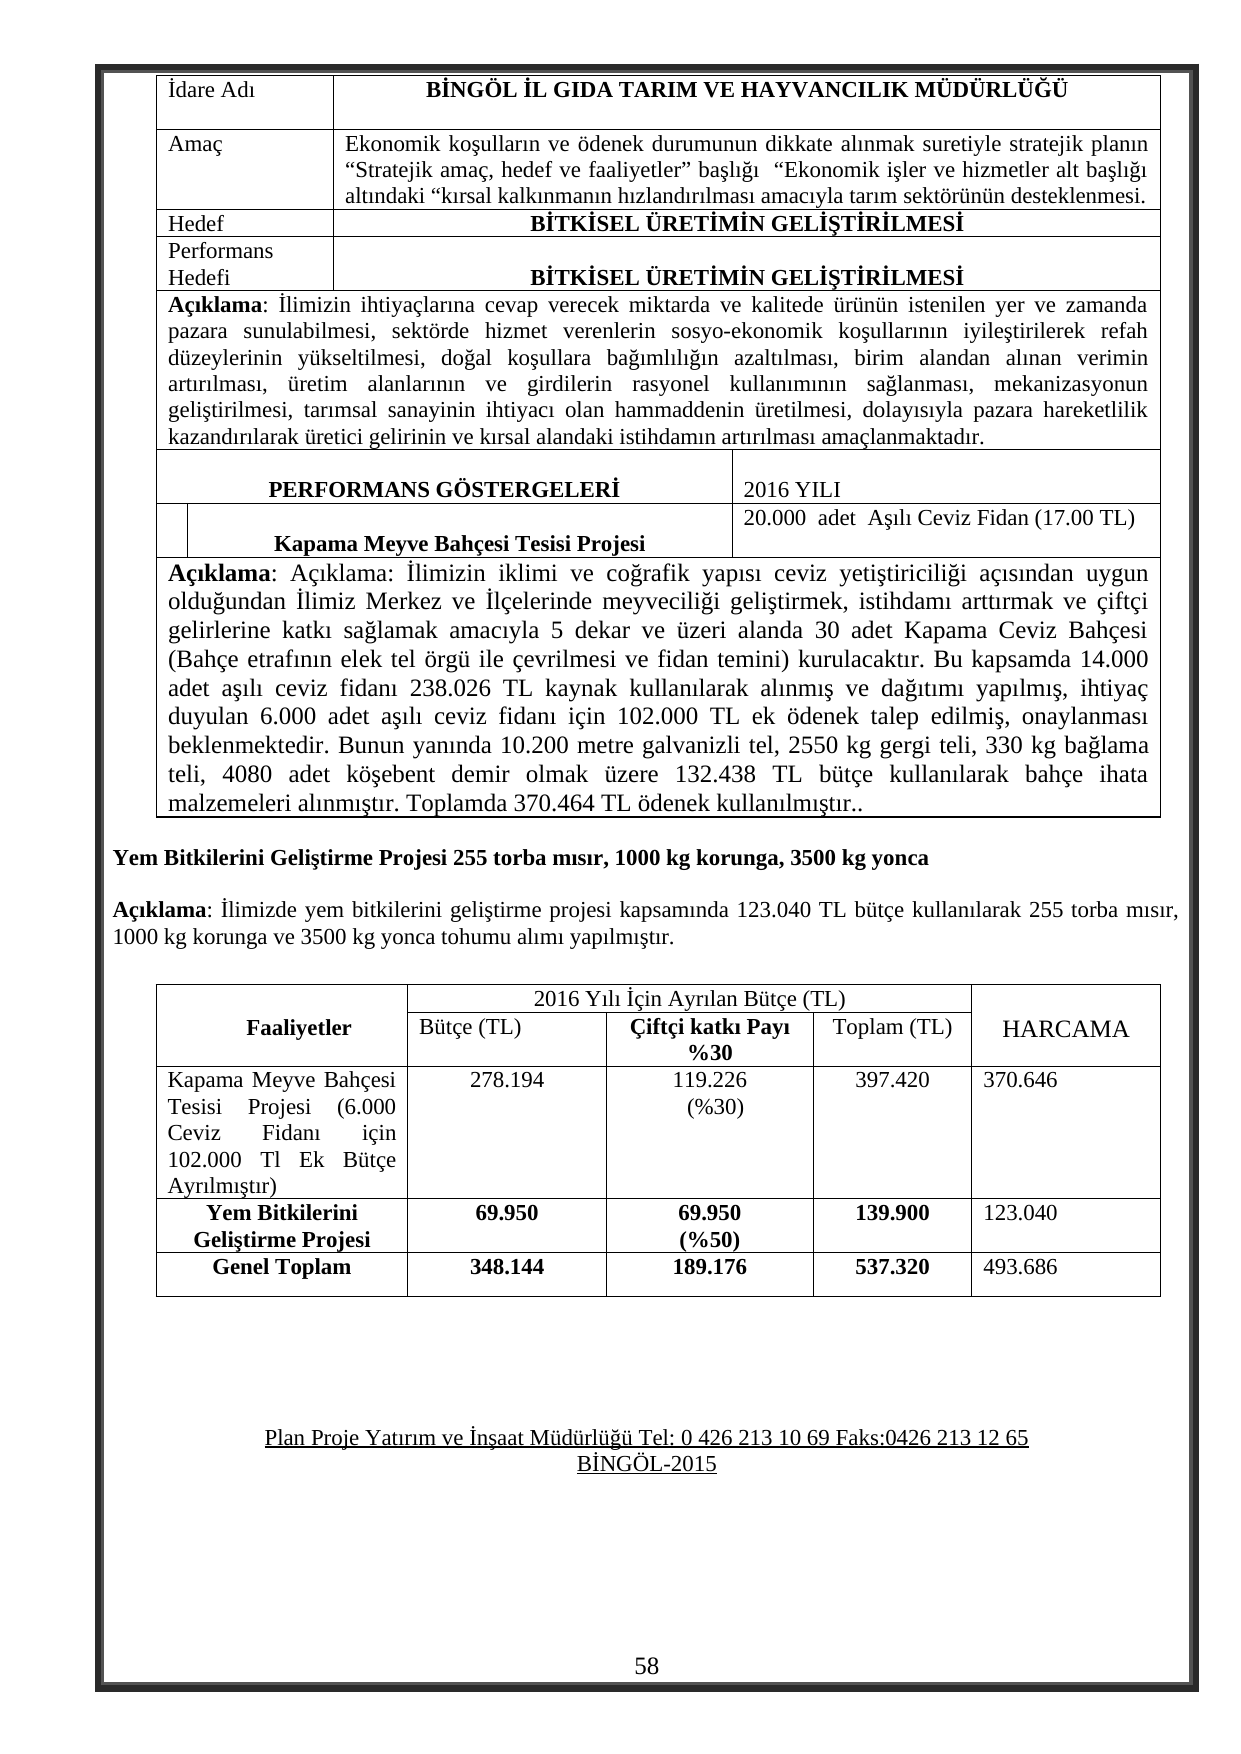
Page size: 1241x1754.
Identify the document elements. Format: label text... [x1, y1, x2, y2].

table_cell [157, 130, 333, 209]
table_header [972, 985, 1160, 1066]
text Yem Bitkilerini Geliştirme Projesi 255 torba mısır, 1000 kg korunga, 3500 kg yonca [112, 844, 1181, 870]
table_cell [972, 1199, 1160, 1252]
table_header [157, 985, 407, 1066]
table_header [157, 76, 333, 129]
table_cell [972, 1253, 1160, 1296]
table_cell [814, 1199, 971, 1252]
text BİNGÖL-2015 [112, 1450, 1181, 1476]
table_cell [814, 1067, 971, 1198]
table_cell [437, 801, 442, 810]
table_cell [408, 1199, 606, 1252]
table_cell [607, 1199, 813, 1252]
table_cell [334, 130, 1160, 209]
text Açıklama: İlimizde yem bitkilerini geliştirme projesi kapsamında 123.040 TL bütçe kullanılarak 255 torba mısır, 1000 kg korunga ve 3500 kg yonca tohumu alımı yapılmıştır. [112, 897, 1181, 949]
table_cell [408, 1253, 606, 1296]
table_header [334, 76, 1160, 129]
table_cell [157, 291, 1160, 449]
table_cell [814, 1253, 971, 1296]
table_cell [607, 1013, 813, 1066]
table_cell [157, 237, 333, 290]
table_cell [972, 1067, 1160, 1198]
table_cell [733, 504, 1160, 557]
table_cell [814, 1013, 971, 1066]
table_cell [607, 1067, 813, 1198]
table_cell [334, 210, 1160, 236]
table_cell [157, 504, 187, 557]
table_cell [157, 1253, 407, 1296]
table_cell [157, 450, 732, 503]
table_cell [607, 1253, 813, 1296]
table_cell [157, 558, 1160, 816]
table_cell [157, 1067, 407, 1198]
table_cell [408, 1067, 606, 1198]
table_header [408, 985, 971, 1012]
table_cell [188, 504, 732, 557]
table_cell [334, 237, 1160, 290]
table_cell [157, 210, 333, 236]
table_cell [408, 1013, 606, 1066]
text Plan Proje Yatırım ve İnşaat Müdürlüğü Tel: 0 426 213 10 69 Faks:0426 213 12 65 [112, 1424, 1181, 1450]
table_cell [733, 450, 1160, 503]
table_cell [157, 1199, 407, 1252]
